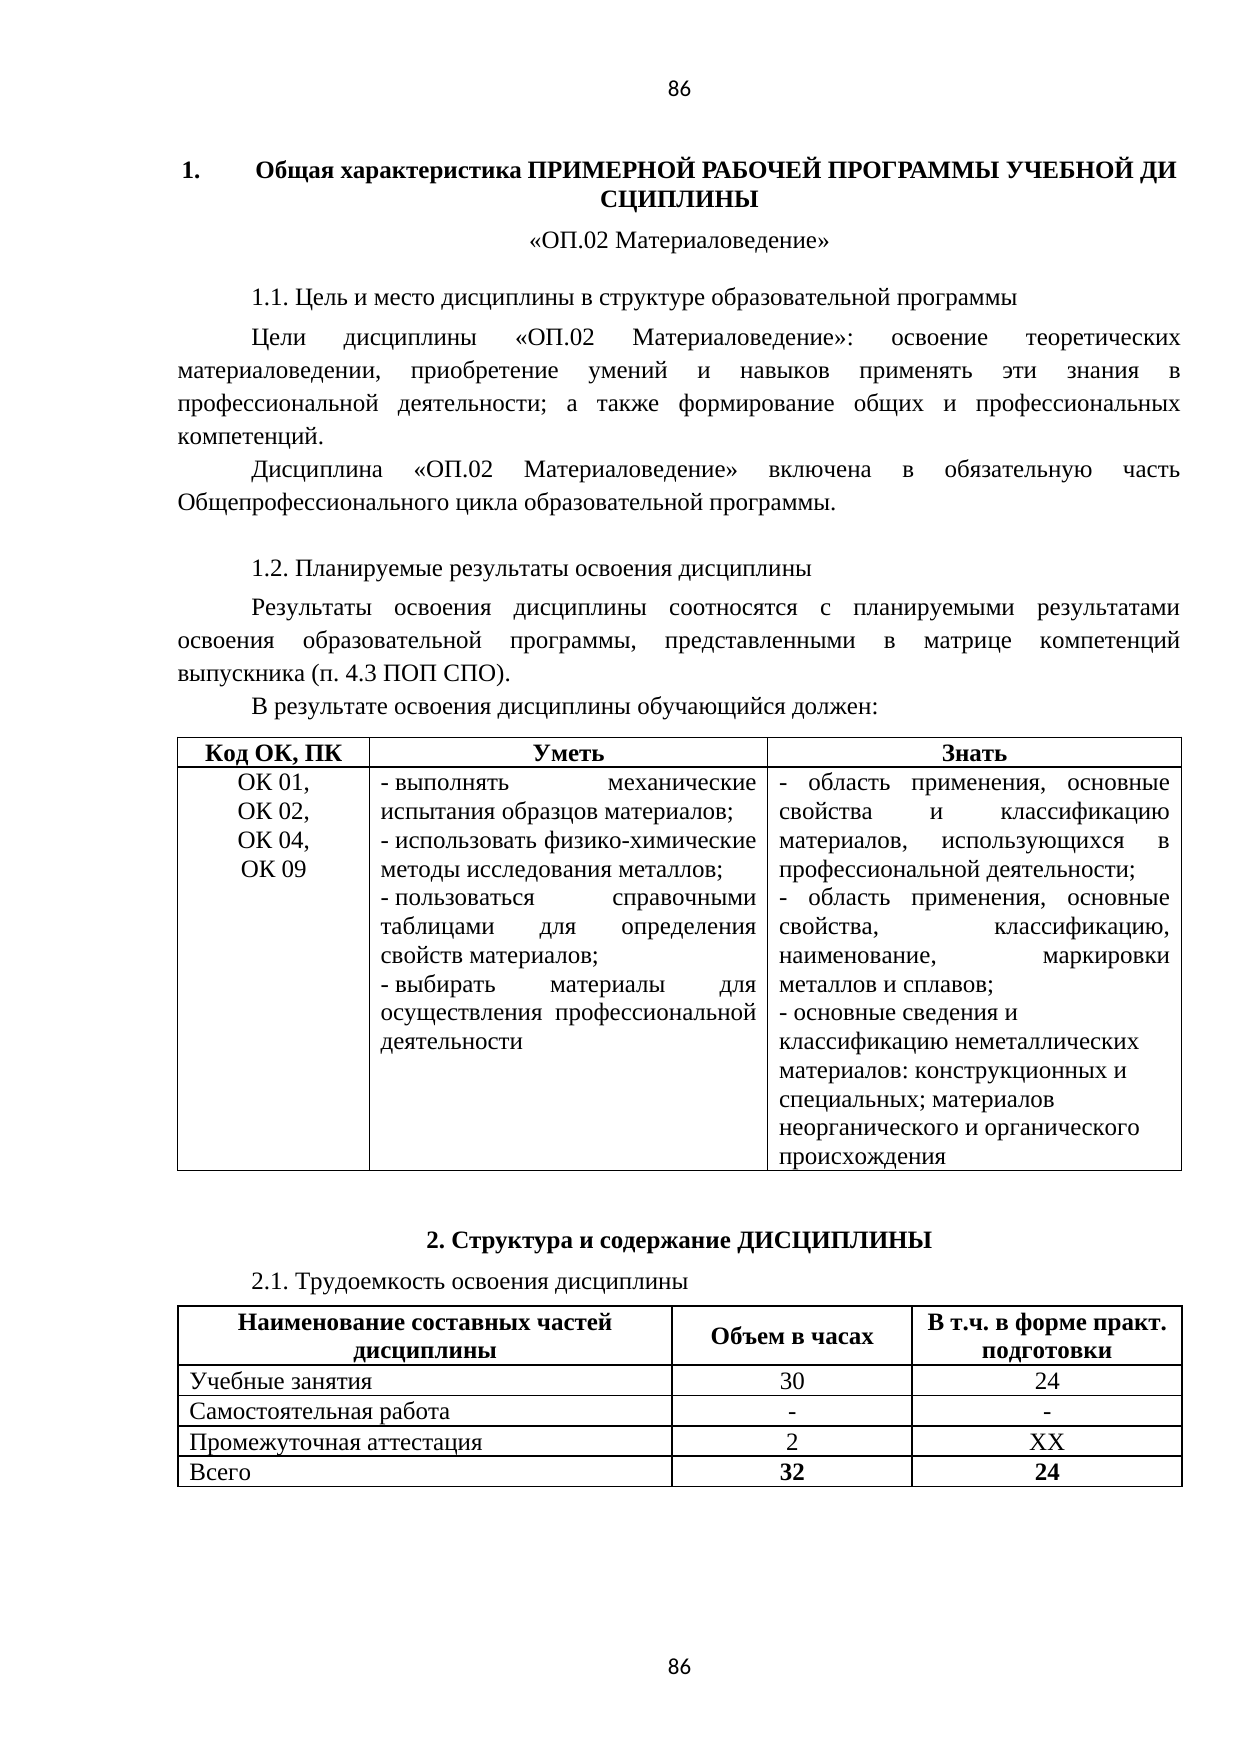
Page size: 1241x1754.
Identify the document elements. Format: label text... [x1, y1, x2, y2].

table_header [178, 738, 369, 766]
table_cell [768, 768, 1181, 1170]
text 1.1. Цель и место дисциплины в структуре образовательной программы [177, 282, 1181, 311]
text Результаты освоения дисциплины соотносятся с планируемыми результатами освоения образовательной программы, представленными в матрице компетенций выпускника (п. 4.3 ПОП СПО). [177, 592, 1181, 687]
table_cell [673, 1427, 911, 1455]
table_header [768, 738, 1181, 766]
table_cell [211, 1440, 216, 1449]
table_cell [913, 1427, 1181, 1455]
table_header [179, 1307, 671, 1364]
text «ОП.02 Материаловедение» [177, 225, 1181, 254]
text 2. Структура и содержание ДИСЦИПЛИНЫ [177, 1225, 1181, 1253]
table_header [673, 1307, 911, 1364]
text В результате освоения дисциплины обучающийся должен: [177, 691, 1181, 720]
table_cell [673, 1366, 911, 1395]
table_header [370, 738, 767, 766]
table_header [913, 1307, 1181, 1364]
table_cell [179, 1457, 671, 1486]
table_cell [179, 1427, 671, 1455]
list Общая характеристика ПРИМЕРНОЙ РАБОЧЕЙ ПРОГРАММЫ УЧЕБНОЙ ДИСЦИПЛИНЫ [177, 155, 1181, 212]
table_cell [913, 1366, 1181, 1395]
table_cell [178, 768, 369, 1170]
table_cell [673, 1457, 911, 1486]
text 2.1. Трудоемкость освоения дисциплины [177, 1266, 1181, 1295]
text Дисциплина «ОП.02 Материаловедение» включена в обязательную часть Общепрофессионального цикла образовательной программы. [177, 454, 1181, 516]
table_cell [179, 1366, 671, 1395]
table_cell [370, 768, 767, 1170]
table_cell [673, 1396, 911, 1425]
text Цели дисциплины «ОП.02 Материаловедение»: освоение теоретических материаловедении, приобретение умений и навыков применять эти знания в профессиональной деятельности; а также формирование общих и профессиональных компетенций. [177, 416, 1181, 449]
text 1.2. Планируемые результаты освоения дисциплины [177, 553, 1181, 582]
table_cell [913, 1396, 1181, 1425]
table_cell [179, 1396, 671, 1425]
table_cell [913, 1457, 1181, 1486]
text Цели дисциплины «ОП.02 Материаловедение»: освоение теоретических материаловедении, приобретение умений и навыков применять эти знания в профессиональной деятельности; а также формирование общих и профессиональных компетенций. [177, 322, 1181, 355]
